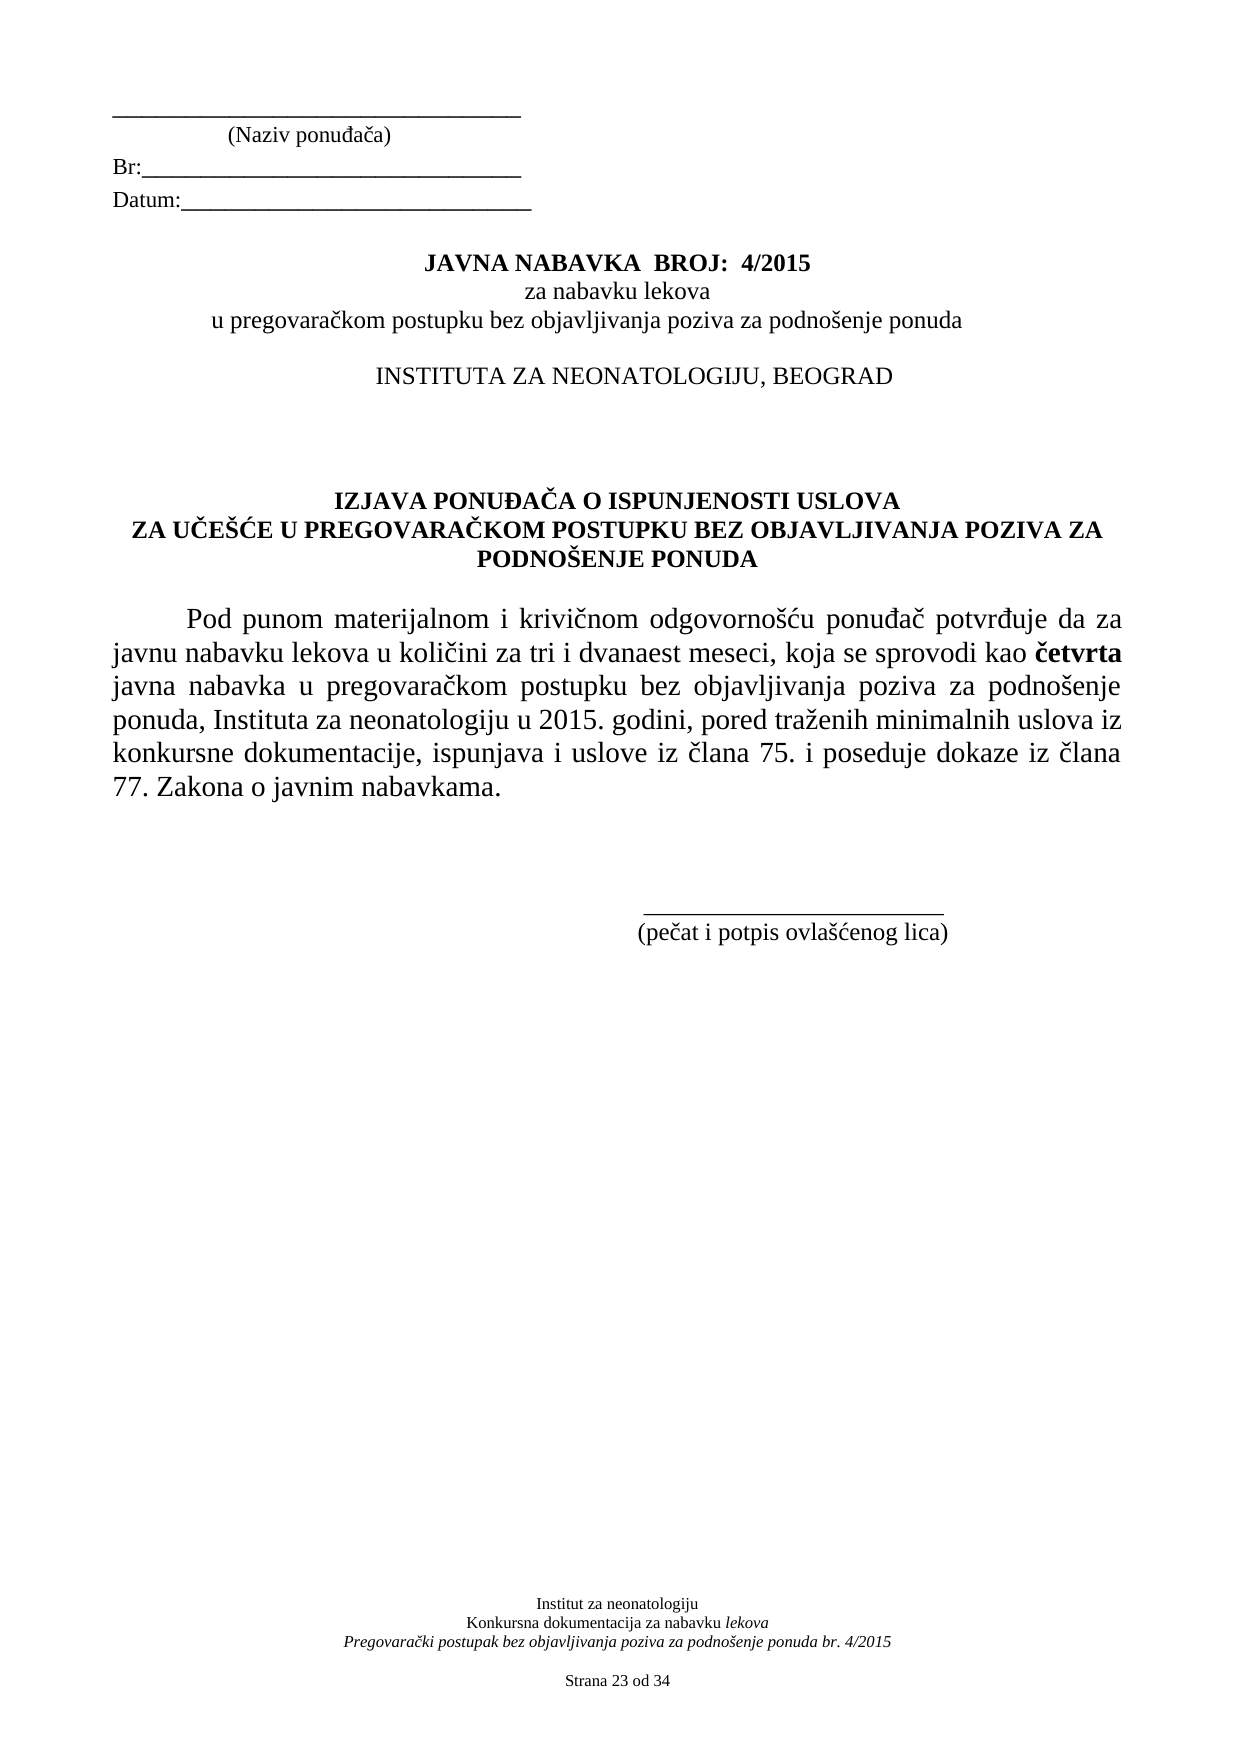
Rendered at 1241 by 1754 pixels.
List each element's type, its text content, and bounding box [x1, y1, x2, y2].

text IZJAVA PONUĐAČA O ISPUNJENOSTI USLOVA [112, 486, 1122, 515]
text (Naziv ponuđača) [112, 121, 1122, 147]
text Pod punom materijalnom i krivičnom odgovornošću ponuđač potvrđuje da za javnu nabavku lekova u količini za tri i dvanaest meseci, koja se sprovodi kao četvrta javna nabavka u pregovaračkom postupku bez objavljivanja poziva za podnošenje ponuda, Instituta za neonatologiju u 2015. godini, pored traženih minimalnih uslova iz konkursne dokumentacije, ispunjava i uslove iz člana 75. i poseduje dokaze iz člana 77. Zakona o javnim nabavkama. [112, 601, 1122, 802]
text za nabavku lekova [112, 276, 1122, 305]
text JAVNA NABAVKA BROJ: 4/2015 [112, 248, 1122, 276]
text INSTITUTA ZA NEONATOLOGIJU, BEOGRAD [183, 362, 1042, 390]
text ZA UČEŠĆE U PREGOVARAČKOM POSTUPKU BEZ OBJAVLJIVANJA POZIVA ZA PODNOŠENJE PONUDA [112, 515, 1122, 572]
text ________________________ [562, 889, 1122, 917]
text ____________________________ [112, 87, 1122, 121]
text u pregovaračkom postupku bez objavljivanja poziva za podnošenje ponuda [112, 305, 1122, 334]
text Br:__________________________ [112, 147, 1122, 181]
text (pečat i potpis ovlašćenog lica) [562, 917, 1122, 946]
text Datum:________________________ [112, 181, 1122, 214]
